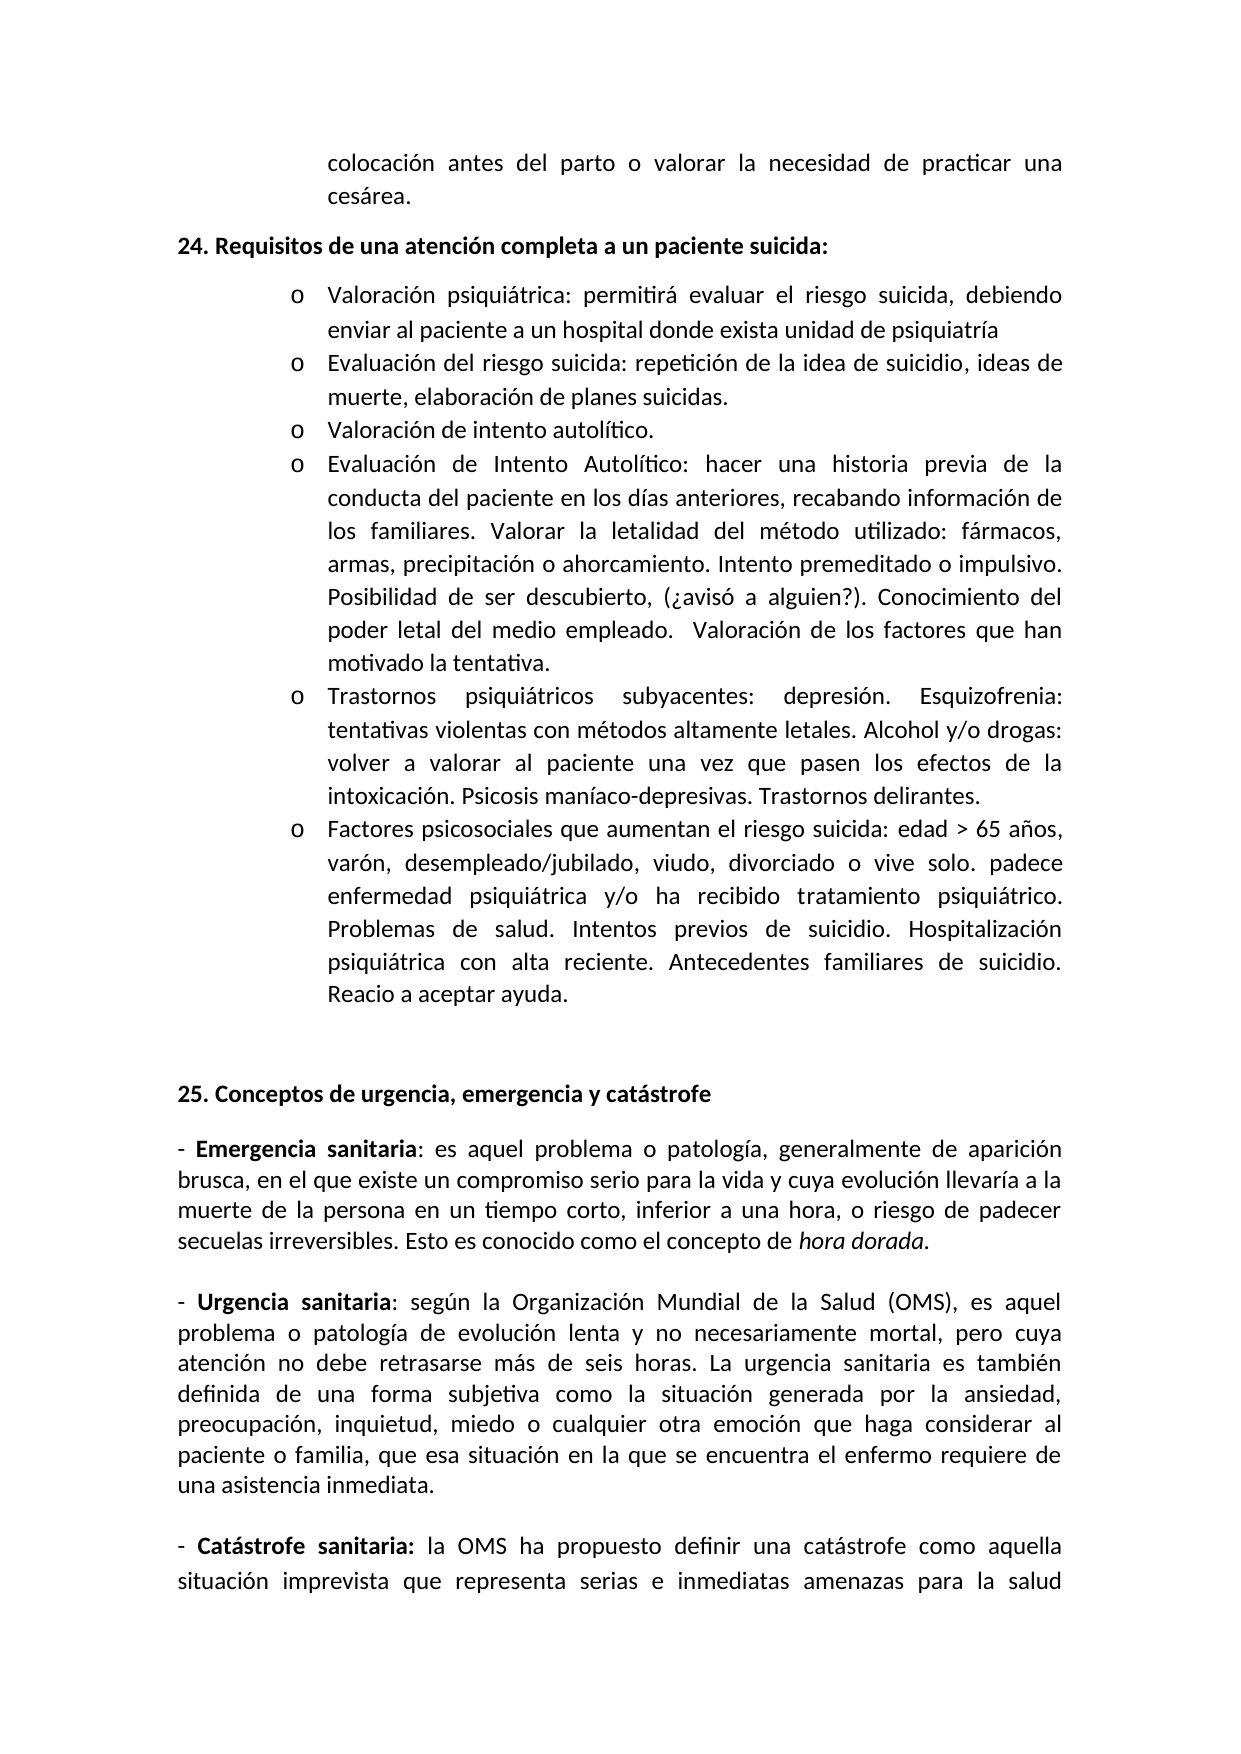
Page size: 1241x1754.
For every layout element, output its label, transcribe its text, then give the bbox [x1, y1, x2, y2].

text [177, 1530, 1063, 1596]
list Factores psicosociales que aumentan el riesgo suicida: edad > 65 años, varón, desempleado/jubilado, viudo, divorciado o vive solo. padece enfermedad psiquiátrica y/o ha recibido tratamiento psiquiátrico. Problemas de salud. Intentos previos de suicidio. Hospitalización psiquiátrica con alta reciente. Antecedentes familiares de suicidio. Reacio a aceptar ayuda. [290, 813, 1063, 1009]
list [290, 148, 1063, 211]
text 24. Requisitos de una atención completa a un paciente suicida: [177, 230, 1063, 261]
text - Emergencia sanitaria: es aquel problema o patología, generalmente de aparición brusca, en el que existe un compromiso serio para la vida y cuya evolución llevaría a la muerte de la persona en un tiempo corto, inferior a una hora, o riesgo de padecer secuelas irreversibles. Esto es conocido como el concepto de hora dorada. [177, 1133, 1063, 1256]
list Evaluación de Intento Autolítico: hacer una historia previa de la conducta del paciente en los días anteriores, recabando información de los familiares. Valorar la letalidad del método utilizado: fármacos, armas, precipitación o ahorcamiento. Intento premeditado o impulsivo. Posibilidad de ser descubierto, (¿avisó a alguien?). Conocimiento del poder letal del medio empleado. Valoración de los factores que han motivado la tentativa. [290, 448, 1063, 677]
text - Urgencia sanitaria: según la Organización Mundial de la Salud (OMS), es aquel problema o patología de evolución lenta y no necesariamente mortal, pero cuya atención no debe retrasarse más de seis horas. La urgencia sanitaria es también definida de una forma subjetiva como la situación generada por la ansiedad, preocupación, inquietud, miedo o cualquier otra emoción que haga considerar al paciente o familia, que esa situación en la que se encuentra el enfermo requiere de una asistencia inmediata. [177, 1286, 1063, 1500]
list Trastornos psiquiátricos subyacentes: depresión. Esquizofrenia: tentativas violentas con métodos altamente letales. Alcohol y/o drogas: volver a valorar al paciente una vez que pasen los efectos de la intoxicación. Psicosis maníaco-depresivas. Trastornos delirantes. [290, 680, 1063, 810]
text 25. Conceptos de urgencia, emergencia y catástrofe [177, 1078, 1063, 1108]
list Evaluación del riesgo suicida: repetición de la idea de suicidio, ideas de muerte, elaboración de planes suicidas. [290, 347, 1063, 411]
list Valoración psiquiátrica: permitirá evaluar el riesgo suicida, debiendo enviar al paciente a un hospital donde exista unidad de psiquiatría [290, 280, 1063, 344]
list Valoración de intento autolítico. [290, 414, 1063, 446]
